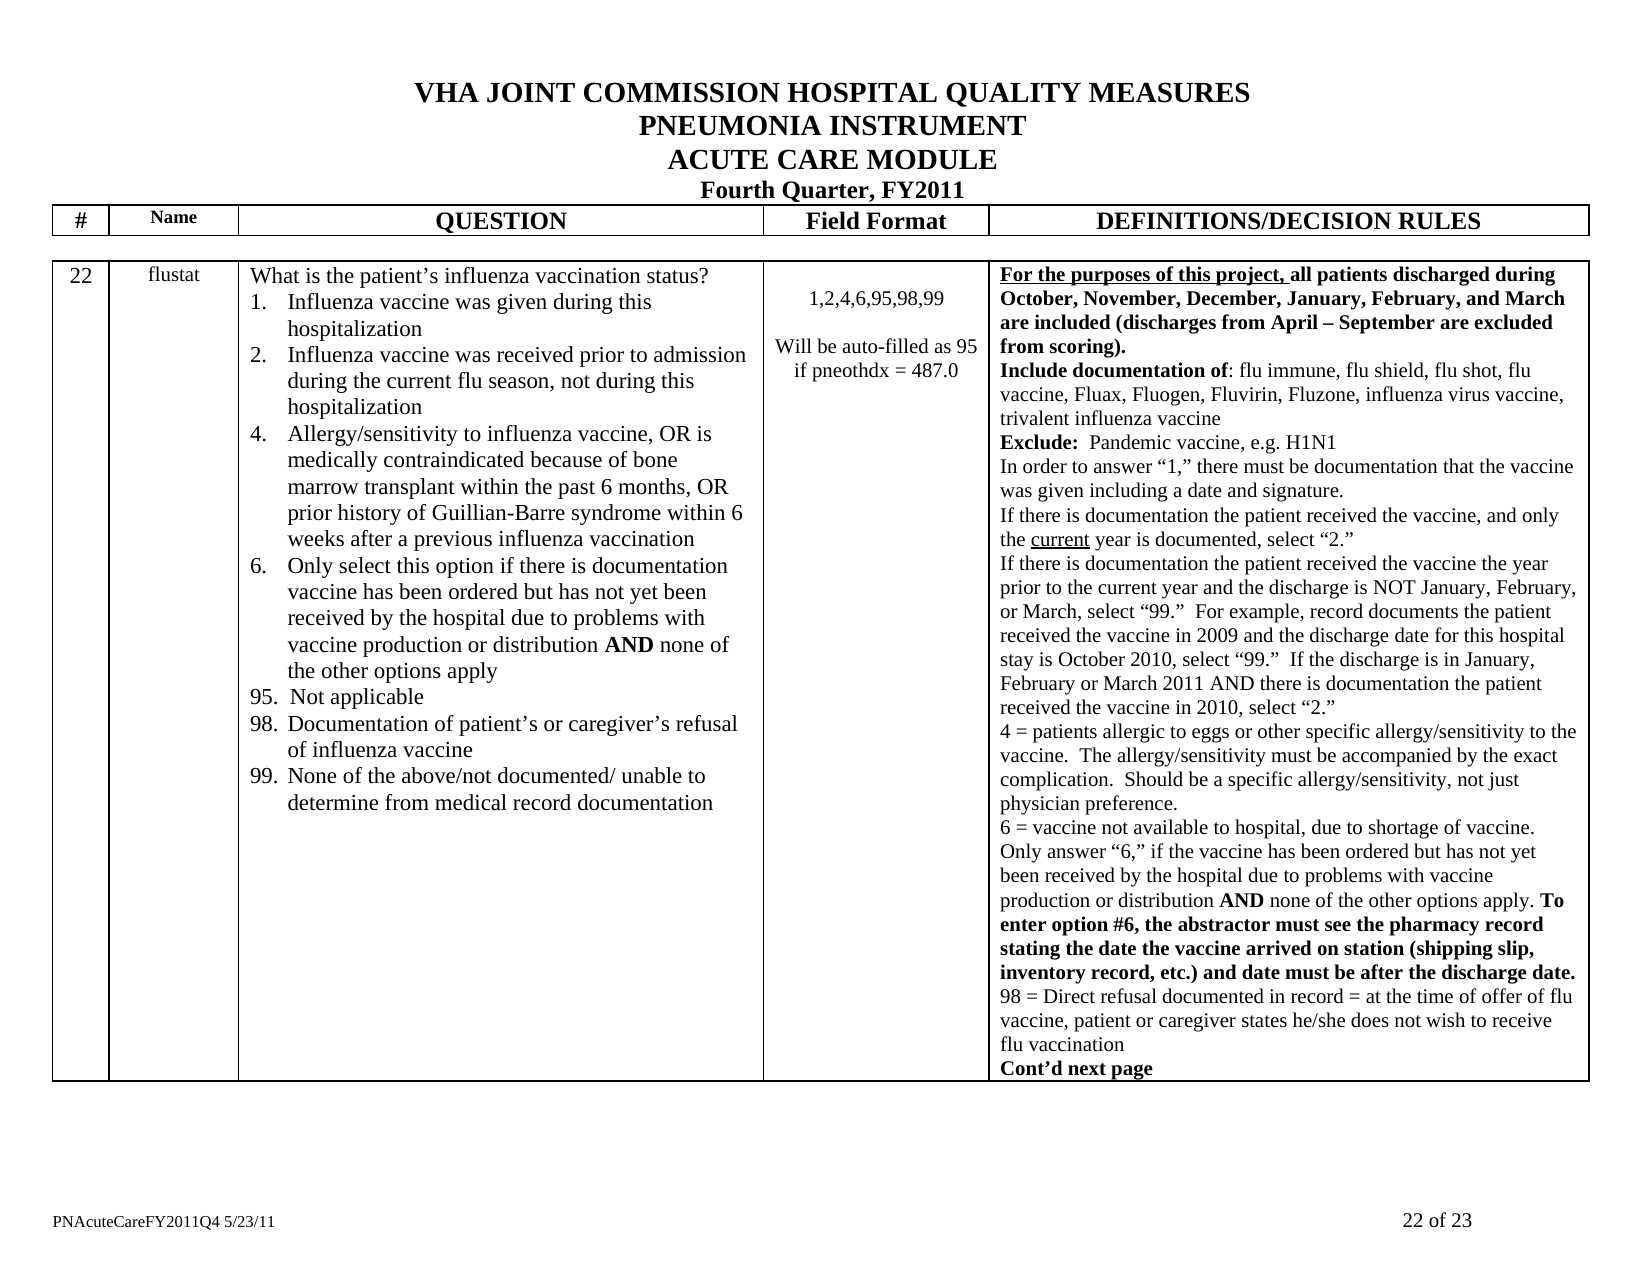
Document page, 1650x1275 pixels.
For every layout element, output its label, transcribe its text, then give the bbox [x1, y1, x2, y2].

table_cell What is the patient’s influenza vaccination status? Influenza vaccine was given during this hospitalization Influenza vaccine was received prior to admission during the current flu season, not during this hospitalization Allergy/sensitivity to influenza vaccine, OR is medically contraindicated because of bone marrow transplant within the past 6 months, OR prior history of Guillian-Barre syndrome within 6 weeks after a previous influenza vaccination Only select this option if there is documentation vaccine has been ordered but has not yet been received by the hospital due to problems with vaccine production or distribution AND none of the other options apply 95. Not applicable Documentation of patient’s or caregiver’s refusal of influenza vaccine None of the above/not documented/ unable to determine from medical record documentation [239, 262, 763, 1080]
table_cell flustat [110, 262, 238, 1080]
table_cell For the purposes of this project, all patients discharged during October, November, December, January, February, and March are included (discharges from April – September are excluded from scoring). Include documentation of: flu immune, flu shield, flu shot, flu vaccine, Fluax, Fluogen, Fluvirin, Fluzone, influenza virus vaccine, trivalent influenza vaccine Exclude: Pandemic vaccine, e.g. H1N1 In order to answer “1,” there must be documentation that the vaccine was given including a date and signature. If there is documentation the patient received the vaccine, and only the current year is documented, select “2.” If there is documentation the patient received the vaccine the year prior to the current year and the discharge is NOT January, February, or March, select “99.” For example, record documents the patient received the vaccine in 2009 and the discharge date for this hospital stay is October 2010, select “99.” If the discharge is in January, February or March 2011 AND there is documentation the patient received the vaccine in 2010, select “2.” 4 = patients allergic to eggs or other specific allergy/sensitivity to the vaccine. The allergy/sensitivity must be accompanied by the exact complication. Should be a specific allergy/sensitivity, not just physician preference. 6 = vaccine not available to hospital, due to shortage of vaccine. Only answer “6,” if the vaccine has been ordered but has not yet been received by the hospital due to problems with vaccine production or distribution AND none of the other options apply. To enter option #6, the abstractor must see the pharmacy record stating the date the vaccine arrived on station (shipping slip, inventory record, etc.) and date must be after the discharge date. 98 = Direct refusal documented in record = at the time of offer of flu vaccine, patient or caregiver states he/she does not wish to receive flu vaccination Cont’d next page [990, 262, 1588, 1080]
table_cell 1,2,4,6,95,98,99 Will be auto-filled as 95 if pneothdx = 487.0 [764, 262, 988, 1080]
table_cell 22 [53, 262, 108, 1080]
